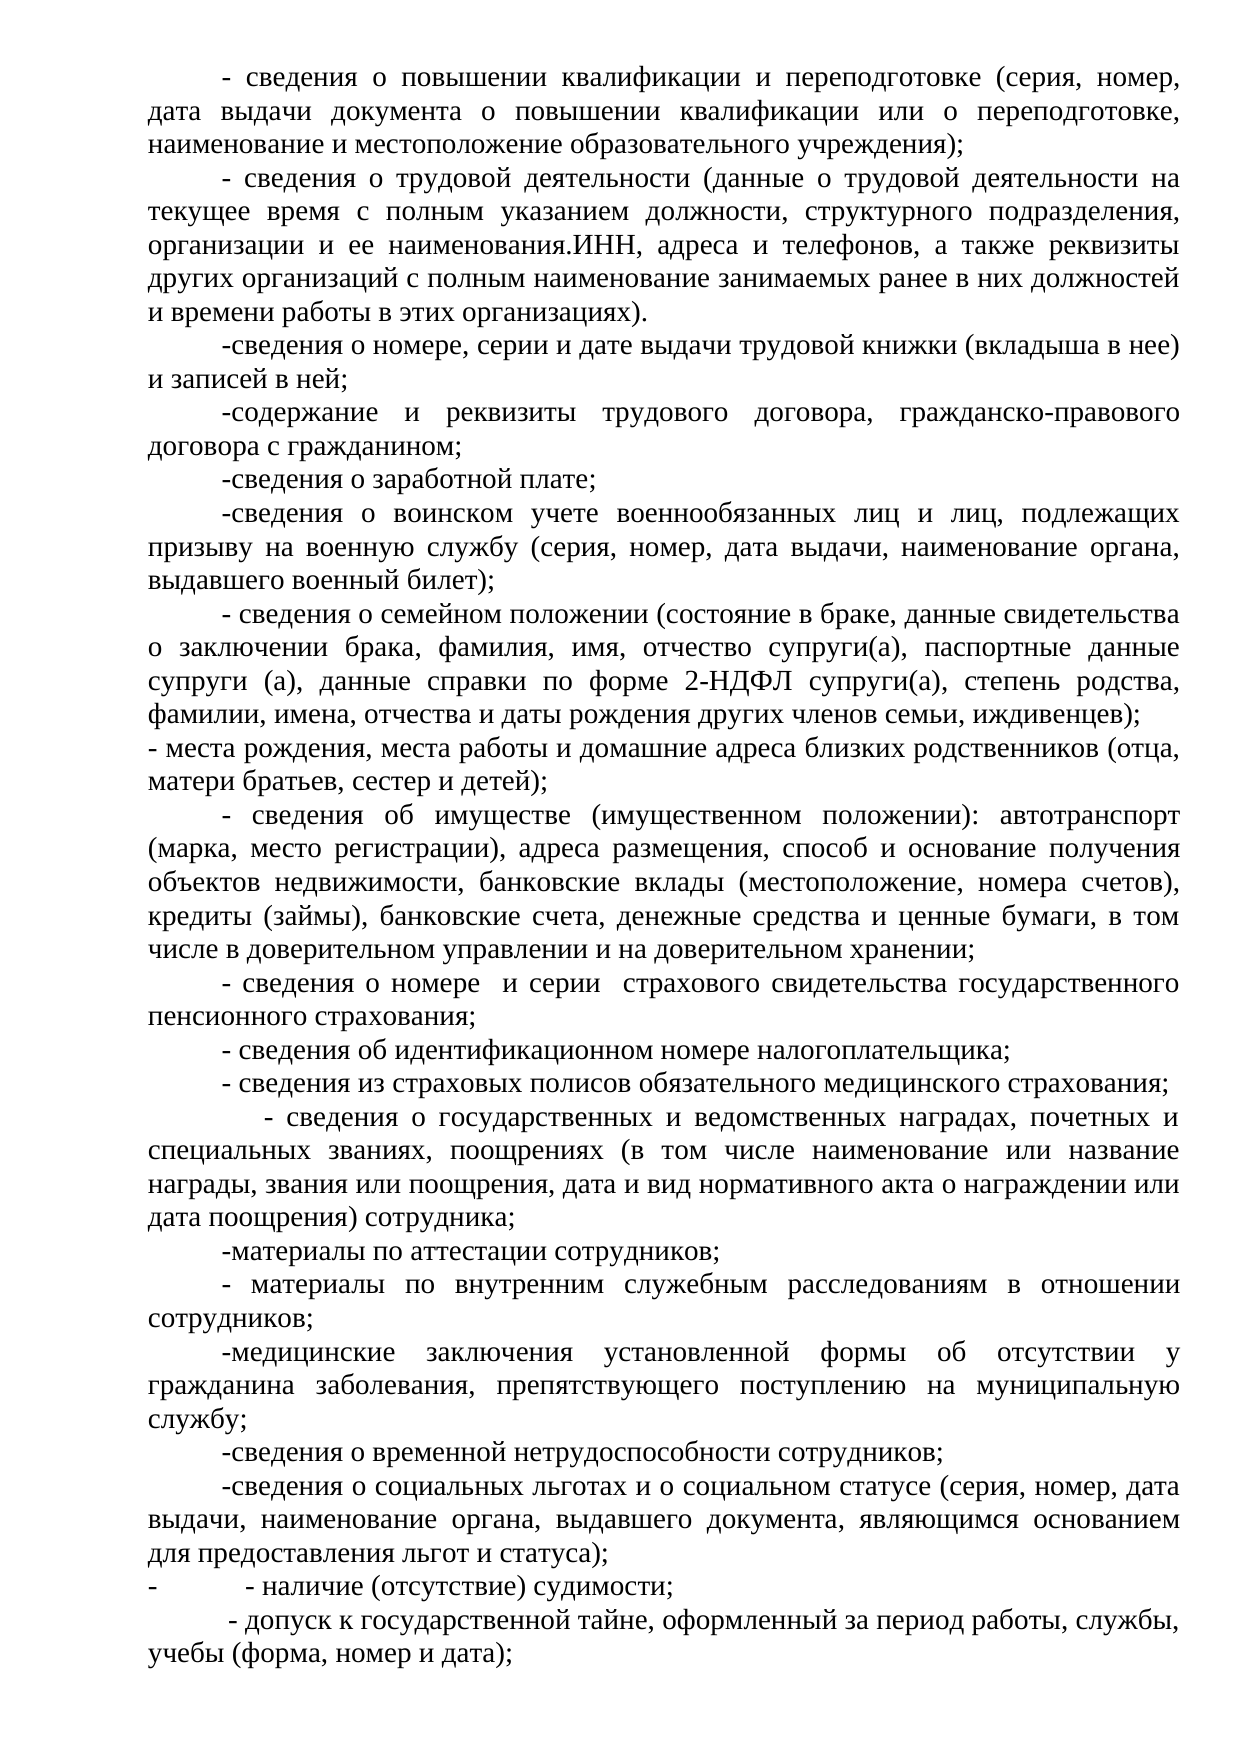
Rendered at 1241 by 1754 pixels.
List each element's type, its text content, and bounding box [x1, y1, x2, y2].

text - места рождения, места работы и домашние адреса близких родственников (отца, матери братьев, сестер и детей); [148, 730, 1181, 797]
text -медицинские заключения установленной формы об отсутствии у гражданина заболевания, препятствующего поступлению на муниципальную службу; [148, 1334, 1181, 1434]
text -материалы по аттестации сотрудников; [148, 1233, 1181, 1267]
text -сведения о заработной плате; [148, 462, 1181, 495]
text - сведения о семейном положении (состояние в браке, данные свидетельства о заключении брака, фамилия, имя, отчество супруги(а), паспортные данные супруги (а), данные справки по форме 2-НДФЛ супруги(а), степень родства, фамилии, имена, отчества и даты рождения других членов семьи, иждивенцев); [148, 596, 1181, 730]
text -сведения о временной нетрудоспособности сотрудников; [148, 1434, 1181, 1468]
text - допуск к государственной тайне, оформленный за период работы, службы, учебы (форма, номер и дата); [148, 1602, 1181, 1669]
text -содержание и реквизиты трудового договора, гражданско-правового договора с гражданином; [148, 394, 1181, 462]
text - сведения о номере и серии страхового свидетельства государственного пенсионного страхования; [148, 965, 1181, 1032]
text - сведения о повышении квалификации и переподготовке (серия, номер, дата выдачи документа о повышении квалификации или о переподготовке, наименование и местоположение образовательного учреждения); [148, 59, 1181, 160]
text - сведения о государственных и ведомственных наградах, почетных и специальных званиях, поощрениях (в том числе наименование или название награды, звания или поощрения, дата и вид нормативного акта о награждении или дата поощрения) сотрудника; [148, 1099, 1181, 1233]
text - сведения об идентификационном номере налогоплательщика; [148, 1032, 1181, 1065]
text - сведения о трудовой деятельности (данные о трудовой деятельности на текущее время с полным указанием должности, структурного подразделения, организации и ее наименования.ИНН, адреса и телефонов, а также реквизиты других организаций с полным наименование занимаемых ранее в них должностей и времени работы в этих организациях). [148, 160, 1181, 327]
text -сведения о номере, серии и дате выдачи трудовой книжки (вкладыша в нее) и записей в ней; [148, 327, 1181, 394]
text - - наличие (отсутствие) судимости; [148, 1568, 1181, 1602]
text - сведения об имуществе (имущественном положении): автотранспорт (марка, место регистрации), адреса размещения, способ и основание получения объектов недвижимости, банковские вклады (местоположение, номера счетов), кредиты (займы), банковские счета, денежные средства и ценные бумаги, в том числе в доверительном управлении и на доверительном хранении; [148, 797, 1181, 965]
text -сведения о социальных льготах и о социальном статусе (серия, номер, дата выдачи, наименование органа, выдавшего документа, являющимся основанием для предоставления льгот и статуса); [148, 1468, 1181, 1568]
text - материалы по внутренним служебным расследованиям в отношении сотрудников; [148, 1267, 1181, 1334]
text -сведения о воинском учете военнообязанных лиц и лиц, подлежащих призыву на военную службу (серия, номер, дата выдачи, наименование органа, выдавшего военный билет); [148, 495, 1181, 596]
text - сведения из страховых полисов обязательного медицинского страхования; [148, 1065, 1181, 1099]
